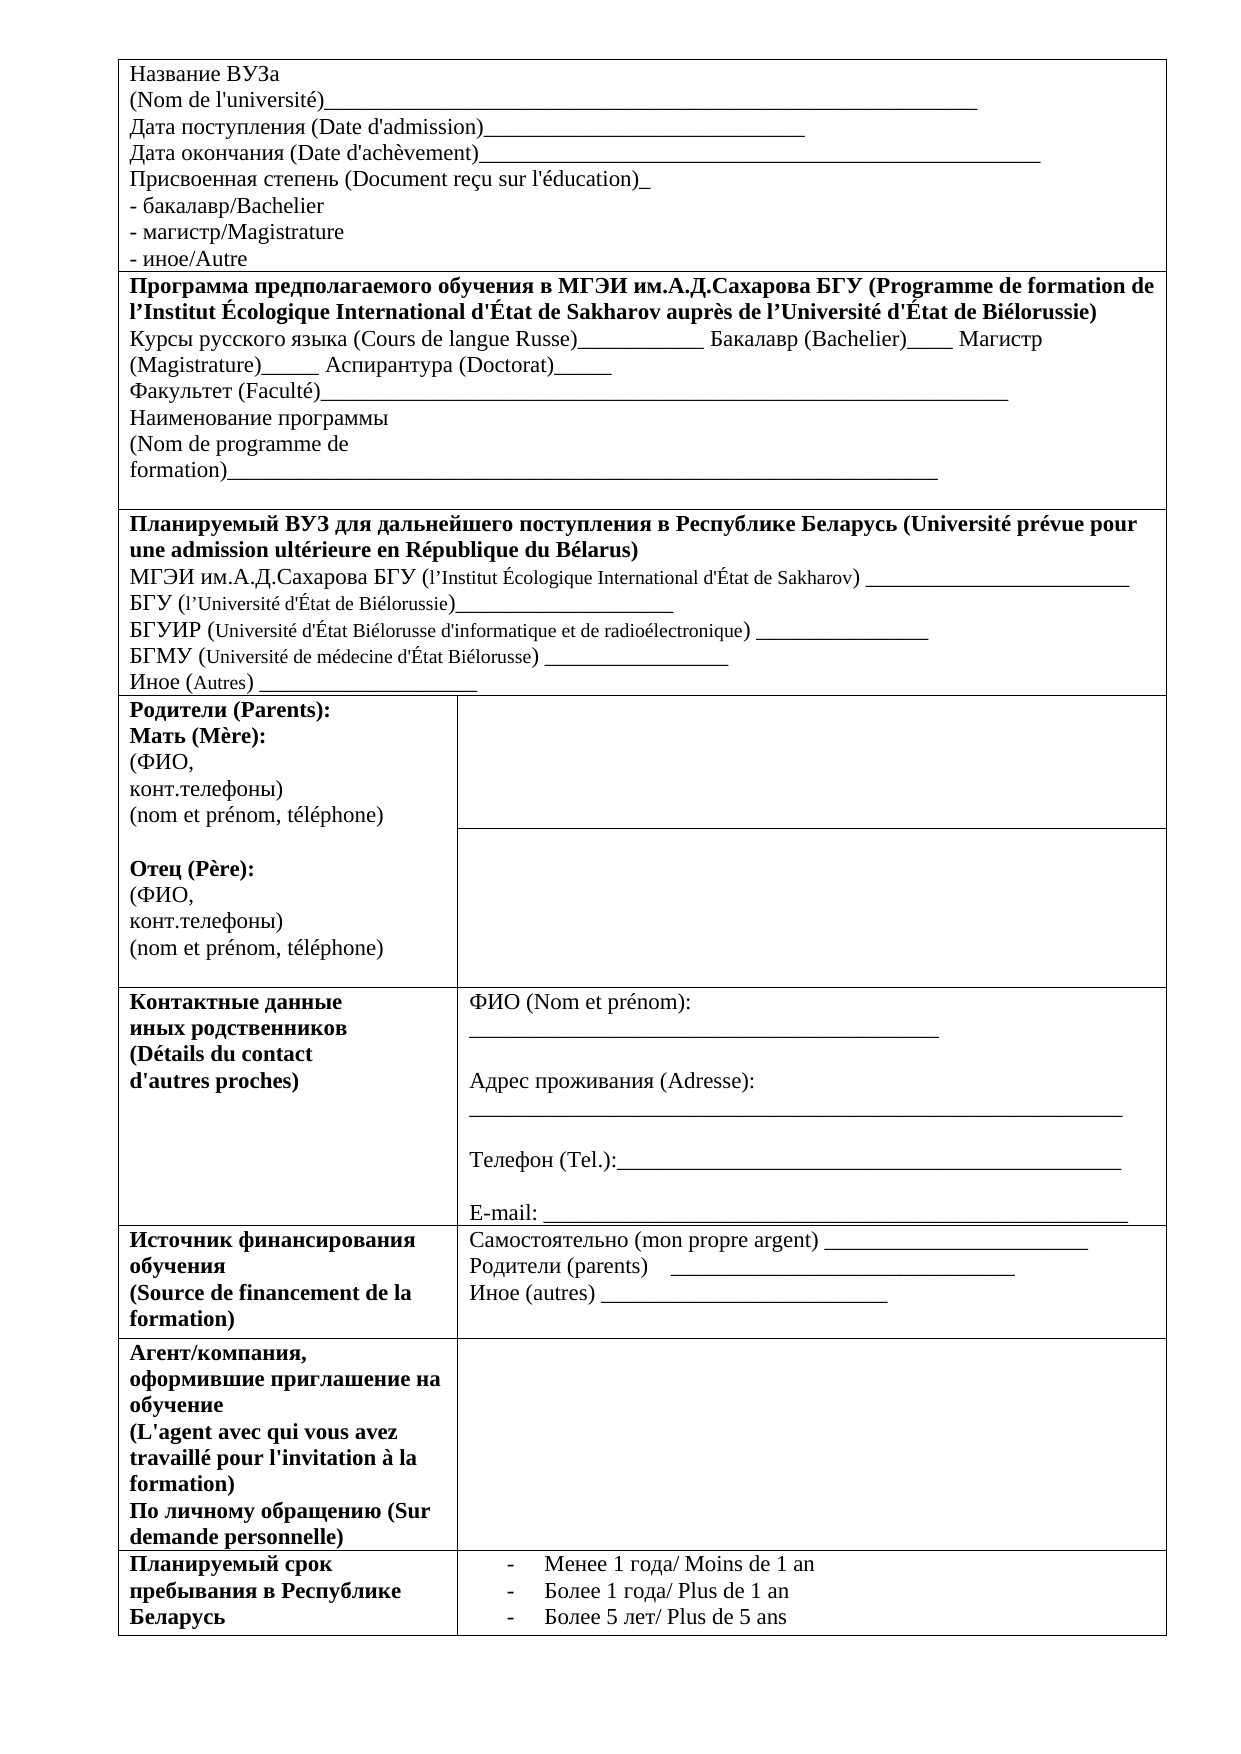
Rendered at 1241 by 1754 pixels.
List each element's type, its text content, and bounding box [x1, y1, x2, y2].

table_cell Родители (Parents): Мать (Mère): (ФИО, конт.телефоны) (nom et prénom, téléphone) [119, 696, 457, 827]
table_cell Программа предполагаемого обучения в МГЭИ им.А.Д.Сахарова БГУ (Programme de formation de l’Institut Écologique International d'État de Sakharov auprès de l’Université d'État de Biélorussie) Курсы русского языка (Cours de langue Russe)___________ Бакалавр (Bachelier)____ Магистр (Magistrature)_____ Аспирантура (Doctorat)_____ Факультет (Faculté)____________________________________________________________ Наименование программы (Nom de programme de formation)______________________________________________________________ [119, 272, 1166, 509]
table_cell Агент/компания, оформившие приглашение на обучение (L'agent avec qui vous avez travaillé pour l'invitation à la formation) По личному обращению (Sur demande personnelle) [119, 1339, 457, 1549]
table_cell Планируемый ВУЗ для дальнейшего поступления в Республике Беларусь (Université prévue pour une admission ultérieure en République du Bélarus) МГЭИ им.А.Д.Сахарова БГУ (l’Institut Écologique International d'État de Sakharov) _______________________ БГУ (l’Université d'État de Biélorussie)___________________ БГУИР (Université d'État Biélorusse d'informatique et de radioélectronique) _______________ БГМУ (Université de médecine d'État Biélorusse) ________________ Иное (Autres) ___________________ [119, 510, 1166, 695]
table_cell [119, 1551, 457, 1635]
table_cell Источник финансирования обучения (Source de financement de la formation) [119, 1226, 457, 1338]
table_cell [458, 1339, 1166, 1549]
table_cell Контактные данные иных родственников (Détails du contact d'autres proches) [119, 988, 457, 1225]
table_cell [458, 1551, 1166, 1635]
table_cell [119, 60, 1166, 271]
table_cell ФИО (Nom et prénom): _________________________________________ Адрес проживания (Adresse): _________________________________________________________ Телефон (Tel.):____________________________________________ E-mail: ___________________________________________________ [458, 988, 1166, 1225]
table_cell Отец (Père): (ФИО, конт.телефоны) (nom et prénom, téléphone) [119, 828, 457, 987]
table_cell Самостоятельно (mon propre argent) _______________________ Родители (parents) ______________________________ Иное (autres) _________________________ [458, 1226, 1166, 1338]
table_cell [458, 696, 1166, 827]
table_cell [458, 829, 1166, 987]
